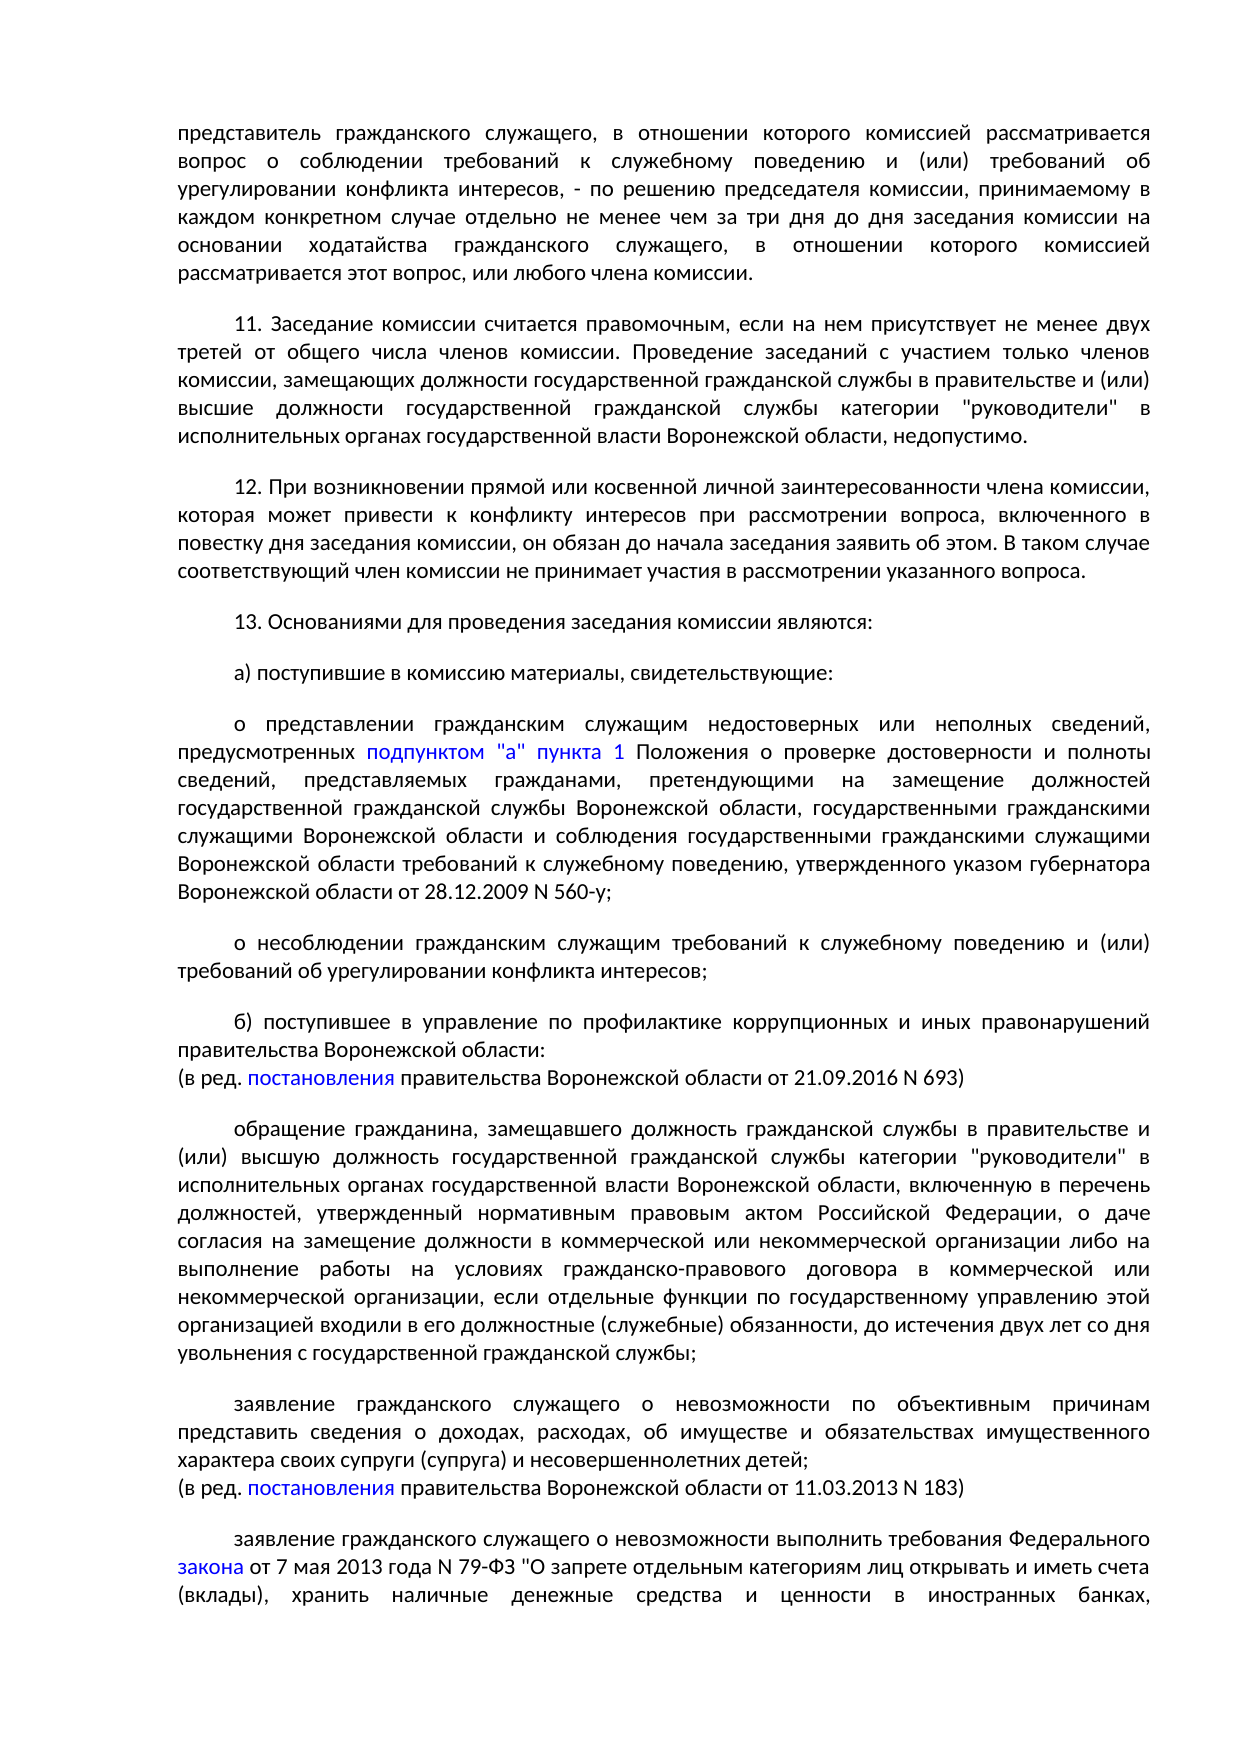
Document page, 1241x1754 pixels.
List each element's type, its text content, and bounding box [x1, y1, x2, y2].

text 11. Заседание комиссии считается правомочным, если на нем присутствует не менее двух третей от общего числа членов комиссии. Проведение заседаний с участием только членов комиссии, замещающих должности государственной гражданской службы в правительстве и (или) высшие должности государственной гражданской службы категории "руководители" в исполнительных органах государственной власти Воронежской области, недопустимо. [177, 309, 1152, 449]
text о несоблюдении гражданским служащим требований к служебному поведению и (или) требований об урегулировании конфликта интересов; [177, 928, 1152, 984]
text 12. При возникновении прямой или косвенной личной заинтересованности члена комиссии, которая может привести к конфликту интересов при рассмотрении вопроса, включенного в повестку дня заседания комиссии, он обязан до начала заседания заявить об этом. В таком случае соответствующий член комиссии не принимает участия в рассмотрении указанного вопроса. [177, 472, 1152, 584]
text (в ред. постановления правительства Воронежской области от 11.03.2013 N 183) [177, 1473, 1152, 1501]
text а) поступившие в комиссию материалы, свидетельствующие: [177, 658, 1152, 686]
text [177, 118, 1152, 286]
text 13. Основаниями для проведения заседания комиссии являются: [177, 607, 1152, 635]
text (в ред. постановления правительства Воронежской области от 21.09.2016 N 693) [177, 1063, 1152, 1091]
text заявление гражданского служащего о невозможности по объективным причинам представить сведения о доходах, расходах, об имуществе и обязательствах имущественного характера своих супруги (супруга) и несовершеннолетних детей; [177, 1389, 1152, 1473]
text обращение гражданина, замещавшего должность гражданской службы в правительстве и (или) высшую должность государственной гражданской службы категории "руководители" в исполнительных органах государственной власти Воронежской области, включенную в перечень должностей, утвержденный нормативным правовым актом Российской Федерации, о даче согласия на замещение должности в коммерческой или некоммерческой организации либо на выполнение работы на условиях гражданско-правового договора в коммерческой или некоммерческой организации, если отдельные функции по государственному управлению этой организацией входили в его должностные (служебные) обязанности, до истечения двух лет со дня увольнения с государственной гражданской службы; [177, 1114, 1152, 1366]
text б) поступившее в управление по профилактике коррупционных и иных правонарушений правительства Воронежской области: [177, 1007, 1152, 1063]
text о представлении гражданским служащим недостоверных или неполных сведений, предусмотренных подпунктом "а" пункта 1 Положения о проверке достоверности и полноты сведений, представляемых гражданами, претендующими на замещение должностей государственной гражданской службы Воронежской области, государственными гражданскими служащими Воронежской области и соблюдения государственными гражданскими служащими Воронежской области требований к служебному поведению, утвержденного указом губернатора Воронежской области от 28.12.2009 N 560-у; [177, 709, 1152, 905]
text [177, 1524, 1152, 1608]
